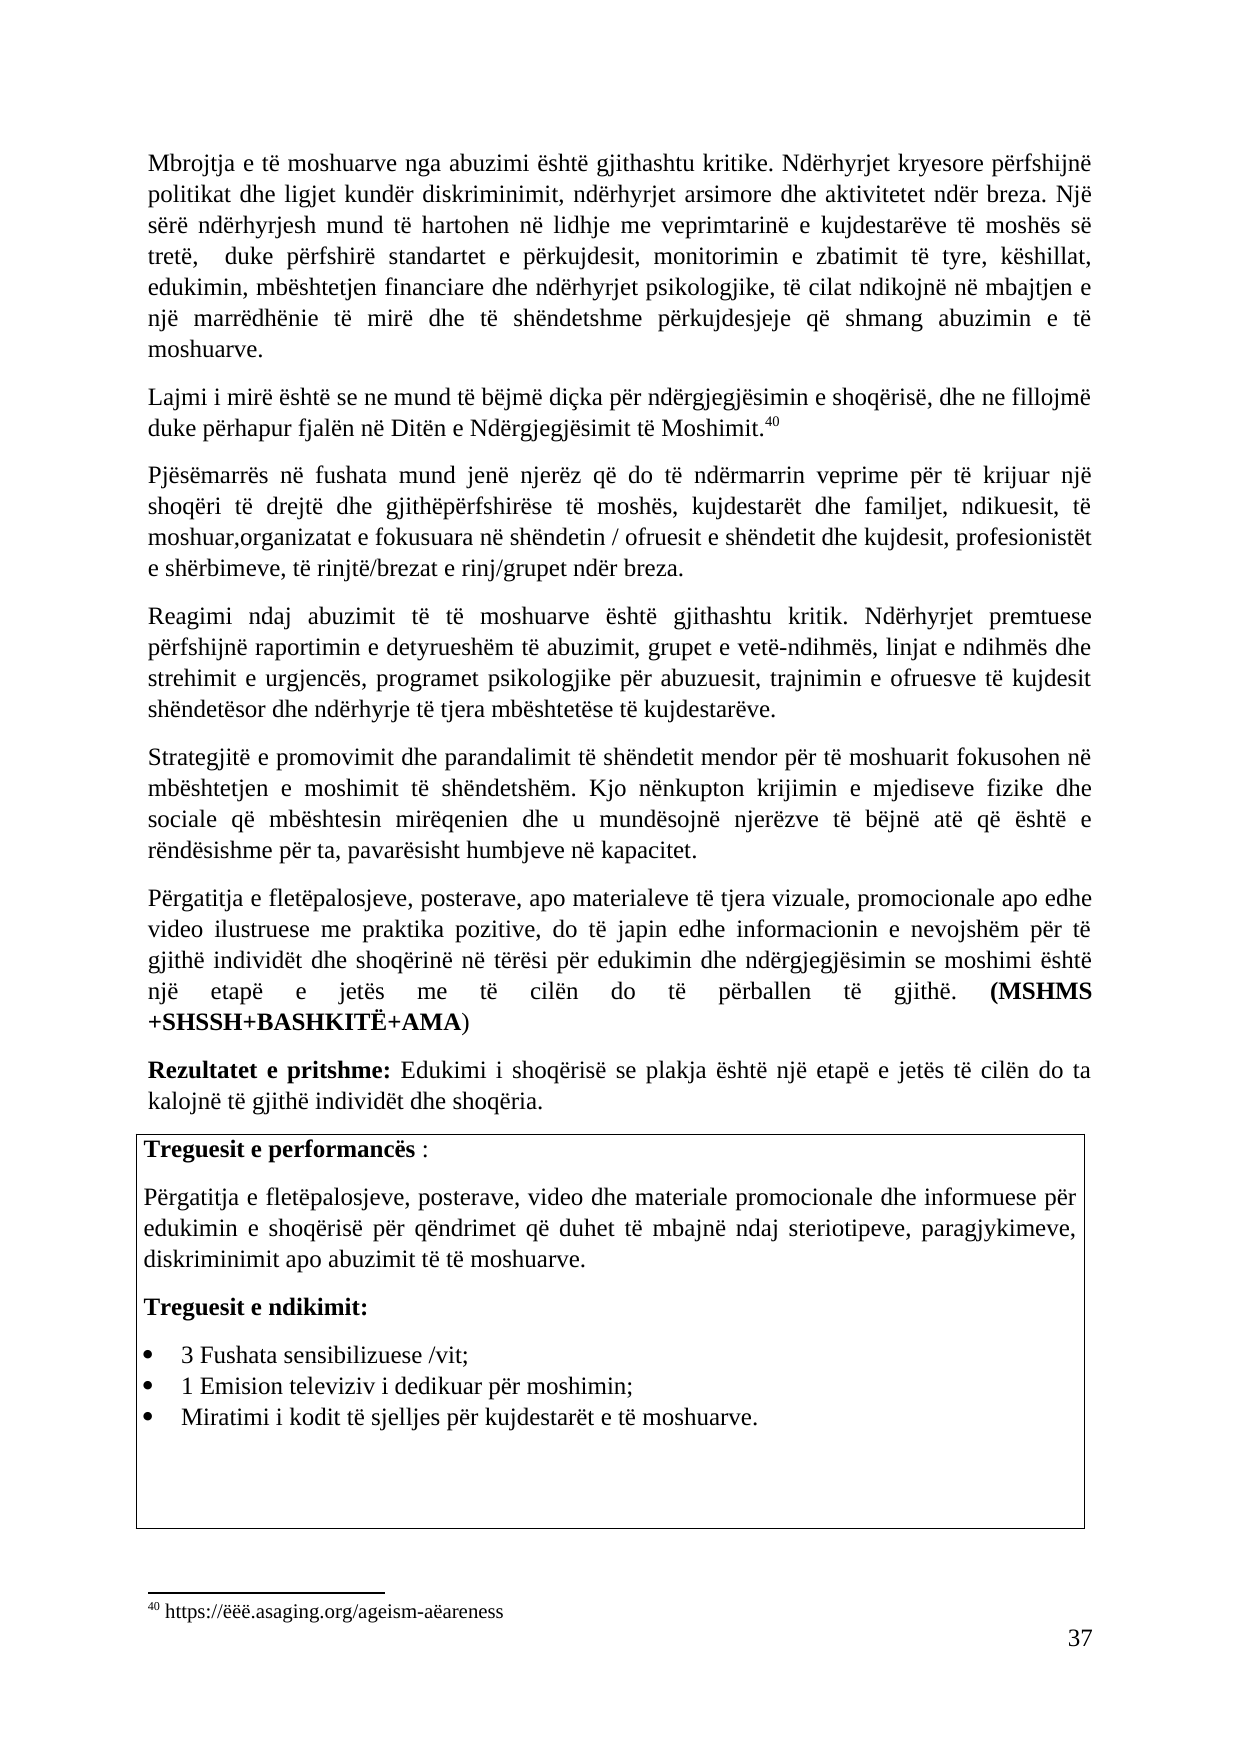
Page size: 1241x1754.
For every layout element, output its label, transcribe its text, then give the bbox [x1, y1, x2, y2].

text Strategjitë e promovimit dhe parandalimit të shëndetit mendor për të moshuarit fokusohen në mbështetjen e moshimit të shëndetshëm. Kjo nënkupton krijimin e mjediseve fizike dhe sociale që mbështesin mirëqenien dhe u mundësojnë njerëzve të bëjnë atë që është e rëndësishme për ta, pavarësisht humbjeve në kapacitet. [148, 742, 1093, 864]
text Lajmi i mirë është se ne mund të bëjmë diçka për ndërgjegjësimin e shoqërisë, dhe ne fillojmë duke përhapur fjalën në Ditën e Ndërgjegjësimit të Moshimit. [148, 382, 1093, 441]
text Reagimi ndaj abuzimit të të moshuarve është gjithashtu kritik. Ndërhyrjet premtuese përfshijnë raportimin e detyrueshëm të abuzimit, grupet e vetë-ndihmës, linjat e ndihmës dhe strehimit e urgjencës, programet psikologjike për abuzuesit, trajnimin e ofruesve të kujdesit shëndetësor dhe ndërhyrje të tjera mbështetëse të kujdestarëve. [148, 601, 1093, 723]
text Përgatitja e fletëpalosjeve, posterave, apo materialeve të tjera vizuale, promocionale apo edhe video ilustruese me praktika pozitive, do të japin edhe informacionin e nevojshëm për të gjithë individët dhe shoqërinë në tërësi për edukimin dhe ndërgjegjësimin se moshimi është një etapë e jetës me të cilën do të përballen të gjithë. (MSHMS +SHSSH+BASHKITË+AMA) [148, 883, 1093, 1036]
text Rezultatet e pritshme: Edukimi i shoqërisë se plakja është një etapë e jetës të cilën do ta kalojnë të gjithë individët dhe shoqëria. [148, 1055, 1093, 1114]
text Mbrojtja e të moshuarve nga abuzimi është gjithashtu kritike. Ndërhyrjet kryesore përfshijnë politikat dhe ligjet kundër diskriminimit, ndërhyrjet arsimore dhe aktivitetet ndër breza. Një sërë ndërhyrjesh mund të hartohen në lidhje me veprimtarinë e kujdestarëve të moshës së tretë, duke përfshirë standartet e përkujdesit, monitorimin e zbatimit të tyre, këshillat, edukimin, mbështetjen financiare dhe ndërhyrjet psikologjike, të cilat ndikojnë në mbajtjen e një marrëdhënie të mirë dhe të shëndetshme përkujdesjeje që shmang abuzimin e të moshuarve. [148, 148, 1093, 363]
text Pjësëmarrës në fushata mund jenë njerëz që do të ndërmarrin veprime për të krijuar një shoqëri të drejtë dhe gjithëpërfshirëse të moshës, kujdestarët dhe familjet, ndikuesit, të moshuar,organizatat e fokusuara në shëndetin / ofruesit e shëndetit dhe kujdesit, profesionistët e shërbimeve, të rinjtë/brezat e rinj/grupet ndër breza. [148, 460, 1093, 582]
table_header Treguesit e performancës : Përgatitja e fletëpalosjeve, posterave, video dhe materiale promocionale dhe informuese për edukimin e shoqërisë për qëndrimet që duhet të mbajnë ndaj steriotipeve, paragjykimeve, diskriminimit apo abuzimit të të moshuarve. Treguesit e ndikimit: 3 Fushata sensibilizuese /vit; 1 Emision televiziv i dedikuar për moshimin; Miratimi i kodit të sjelljes për kujdestarët e të moshuarve. [137, 1135, 1084, 1528]
